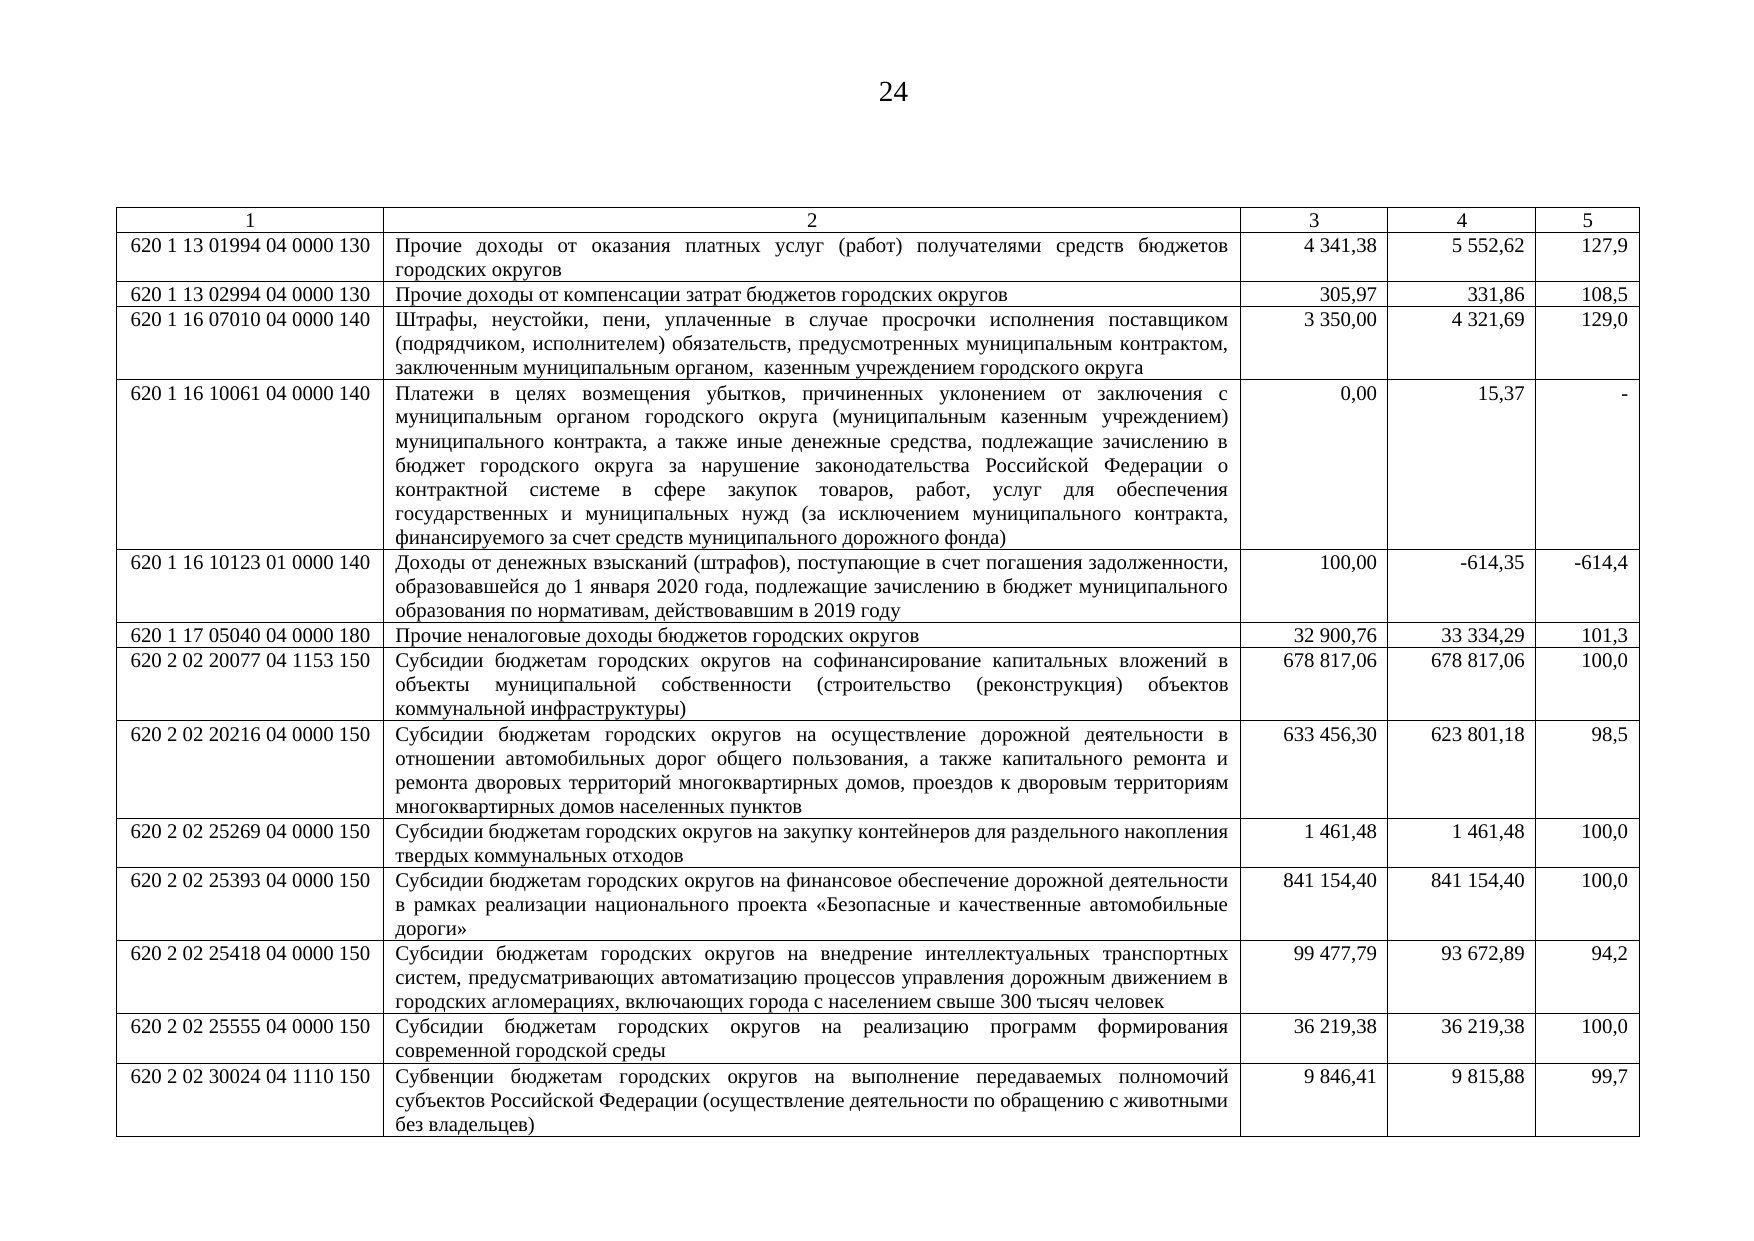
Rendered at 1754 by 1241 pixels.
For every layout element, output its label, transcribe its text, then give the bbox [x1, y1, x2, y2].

table_cell 620 2 02 25418 04 0000 150 [117, 941, 383, 1013]
table_cell 32 900,76 [1241, 623, 1387, 647]
table_cell 0,00 [1241, 380, 1387, 549]
table_cell 36 219,38 [1241, 1014, 1387, 1062]
table_cell 623 801,18 [1388, 721, 1535, 818]
table_cell Прочие неналоговые доходы бюджетов городских округов [384, 623, 1240, 647]
table_cell 9 815,88 [1388, 1064, 1535, 1136]
table_cell Штрафы, неустойки, пени, уплаченные в случае просрочки исполнения поставщиком (подрядчиком, исполнителем) обязательств, предусмотренных муниципальным контрактом, заключенным муниципальным органом, казенным учреждением городского округа [384, 307, 1240, 379]
table_cell 331,86 [1388, 282, 1535, 306]
table_cell 841 154,40 [1388, 868, 1535, 940]
table_cell - [1536, 380, 1639, 549]
table_cell 99,7 [1536, 1064, 1639, 1136]
table_cell -614,4 [1536, 550, 1639, 622]
table_cell 620 2 02 25393 04 0000 150 [117, 868, 383, 940]
table_cell Субсидии бюджетам городских округов на осуществление дорожной деятельности в отношении автомобильных дорог общего пользования, а также капитального ремонта и ремонта дворовых территорий многоквартирных домов, проездов к дворовым территориям многоквартирных домов населенных пунктов [384, 721, 1240, 818]
table_cell 620 1 16 10061 04 0000 140 [117, 380, 383, 549]
table_cell 1 461,48 [1388, 819, 1535, 867]
table_cell 15,37 [1388, 380, 1535, 549]
table_cell 620 1 16 07010 04 0000 140 [117, 307, 383, 379]
table_cell 620 2 02 25555 04 0000 150 [117, 1014, 383, 1062]
table_cell -614,35 [1388, 550, 1535, 622]
table_cell 678 817,06 [1388, 648, 1535, 720]
table_cell 100,0 [1536, 868, 1639, 940]
table_cell 633 456,30 [1241, 721, 1387, 818]
table_cell 620 2 02 25269 04 0000 150 [117, 819, 383, 867]
table_cell Платежи в целях возмещения убытков, причиненных уклонением от заключения с муниципальным органом городского округа (муниципальным казенным учреждением) муниципального контракта, а также иные денежные средства, подлежащие зачислению в бюджет городского округа за нарушение законодательства Российской Федерации о контрактной системе в сфере закупок товаров, работ, услуг для обеспечения государственных и муниципальных нужд (за исключением муниципального контракта, финансируемого за счет средств муниципального дорожного фонда) [384, 380, 1240, 549]
table_cell Субсидии бюджетам городских округов на софинансирование капитальных вложений в объекты муниципальной собственности (строительство (реконструкция) объектов коммунальной инфраструктуры) [384, 648, 1240, 720]
table_cell Субвенции бюджетам городских округов на выполнение передаваемых полномочий субъектов Российской Федерации (осуществление деятельности по обращению с животными без владельцев) [384, 1064, 1240, 1136]
table_cell 620 2 02 20077 04 1153 150 [117, 648, 383, 720]
table_header 1 [117, 208, 383, 232]
table_header 2 [384, 208, 1240, 232]
table_cell 1 461,48 [1241, 819, 1387, 867]
table_cell 305,97 [1241, 282, 1387, 306]
table_cell 620 2 02 20216 04 0000 150 [117, 721, 383, 818]
table_cell Субсидии бюджетам городских округов на финансовое обеспечение дорожной деятельности в рамках реализации национального проекта «Безопасные и качественные автомобильные дороги» [384, 868, 1240, 940]
table_cell Субсидии бюджетам городских округов на реализацию программ формирования современной городской среды [384, 1014, 1240, 1062]
table_cell Субсидии бюджетам городских округов на закупку контейнеров для раздельного накопления твердых коммунальных отходов [384, 819, 1240, 867]
table_cell 93 672,89 [1388, 941, 1535, 1013]
table_cell 9 846,41 [1241, 1064, 1387, 1136]
table_cell 620 1 13 02994 04 0000 130 [117, 282, 383, 306]
table_cell 4 341,38 [1241, 233, 1387, 281]
table_cell 3 350,00 [1241, 307, 1387, 379]
table_cell 841 154,40 [1241, 868, 1387, 940]
table_cell 678 817,06 [1241, 648, 1387, 720]
table_cell 100,0 [1536, 648, 1639, 720]
table_header 3 [1241, 208, 1387, 232]
table_cell 108,5 [1536, 282, 1639, 306]
table_cell 620 1 16 10123 01 0000 140 [117, 550, 383, 622]
table_cell 33 334,29 [1388, 623, 1535, 647]
table_cell 36 219,38 [1388, 1014, 1535, 1062]
table_cell 620 2 02 30024 04 1110 150 [117, 1064, 383, 1136]
table_cell 127,9 [1536, 233, 1639, 281]
table_cell Прочие доходы от компенсации затрат бюджетов городских округов [384, 282, 1240, 306]
table_cell Субсидии бюджетам городских округов на внедрение интеллектуальных транспортных систем, предусматривающих автоматизацию процессов управления дорожным движением в городских агломерациях, включающих города с населением свыше 300 тысяч человек [384, 941, 1240, 1013]
table_cell 5 552,62 [1388, 233, 1535, 281]
table_header 5 [1536, 208, 1639, 232]
table_cell 101,3 [1536, 623, 1639, 647]
table_cell 100,00 [1241, 550, 1387, 622]
table_cell 94,2 [1536, 941, 1639, 1013]
table_cell 100,0 [1536, 819, 1639, 867]
table_cell 620 1 13 01994 04 0000 130 [117, 233, 383, 281]
table_cell 100,0 [1536, 1014, 1639, 1062]
table_cell 99 477,79 [1241, 941, 1387, 1013]
table_cell Прочие доходы от оказания платных услуг (работ) получателями средств бюджетов городских округов [384, 233, 1240, 281]
table_cell 129,0 [1536, 307, 1639, 379]
table_cell 620 1 17 05040 04 0000 180 [117, 623, 383, 647]
table_header 4 [1388, 208, 1535, 232]
table_cell 4 321,69 [1388, 307, 1535, 379]
table_cell Доходы от денежных взысканий (штрафов), поступающие в счет погашения задолженности, образовавшейся до 1 января 2020 года, подлежащие зачислению в бюджет муниципального образования по нормативам, действовавшим в 2019 году [384, 550, 1240, 622]
table_cell 98,5 [1536, 721, 1639, 818]
